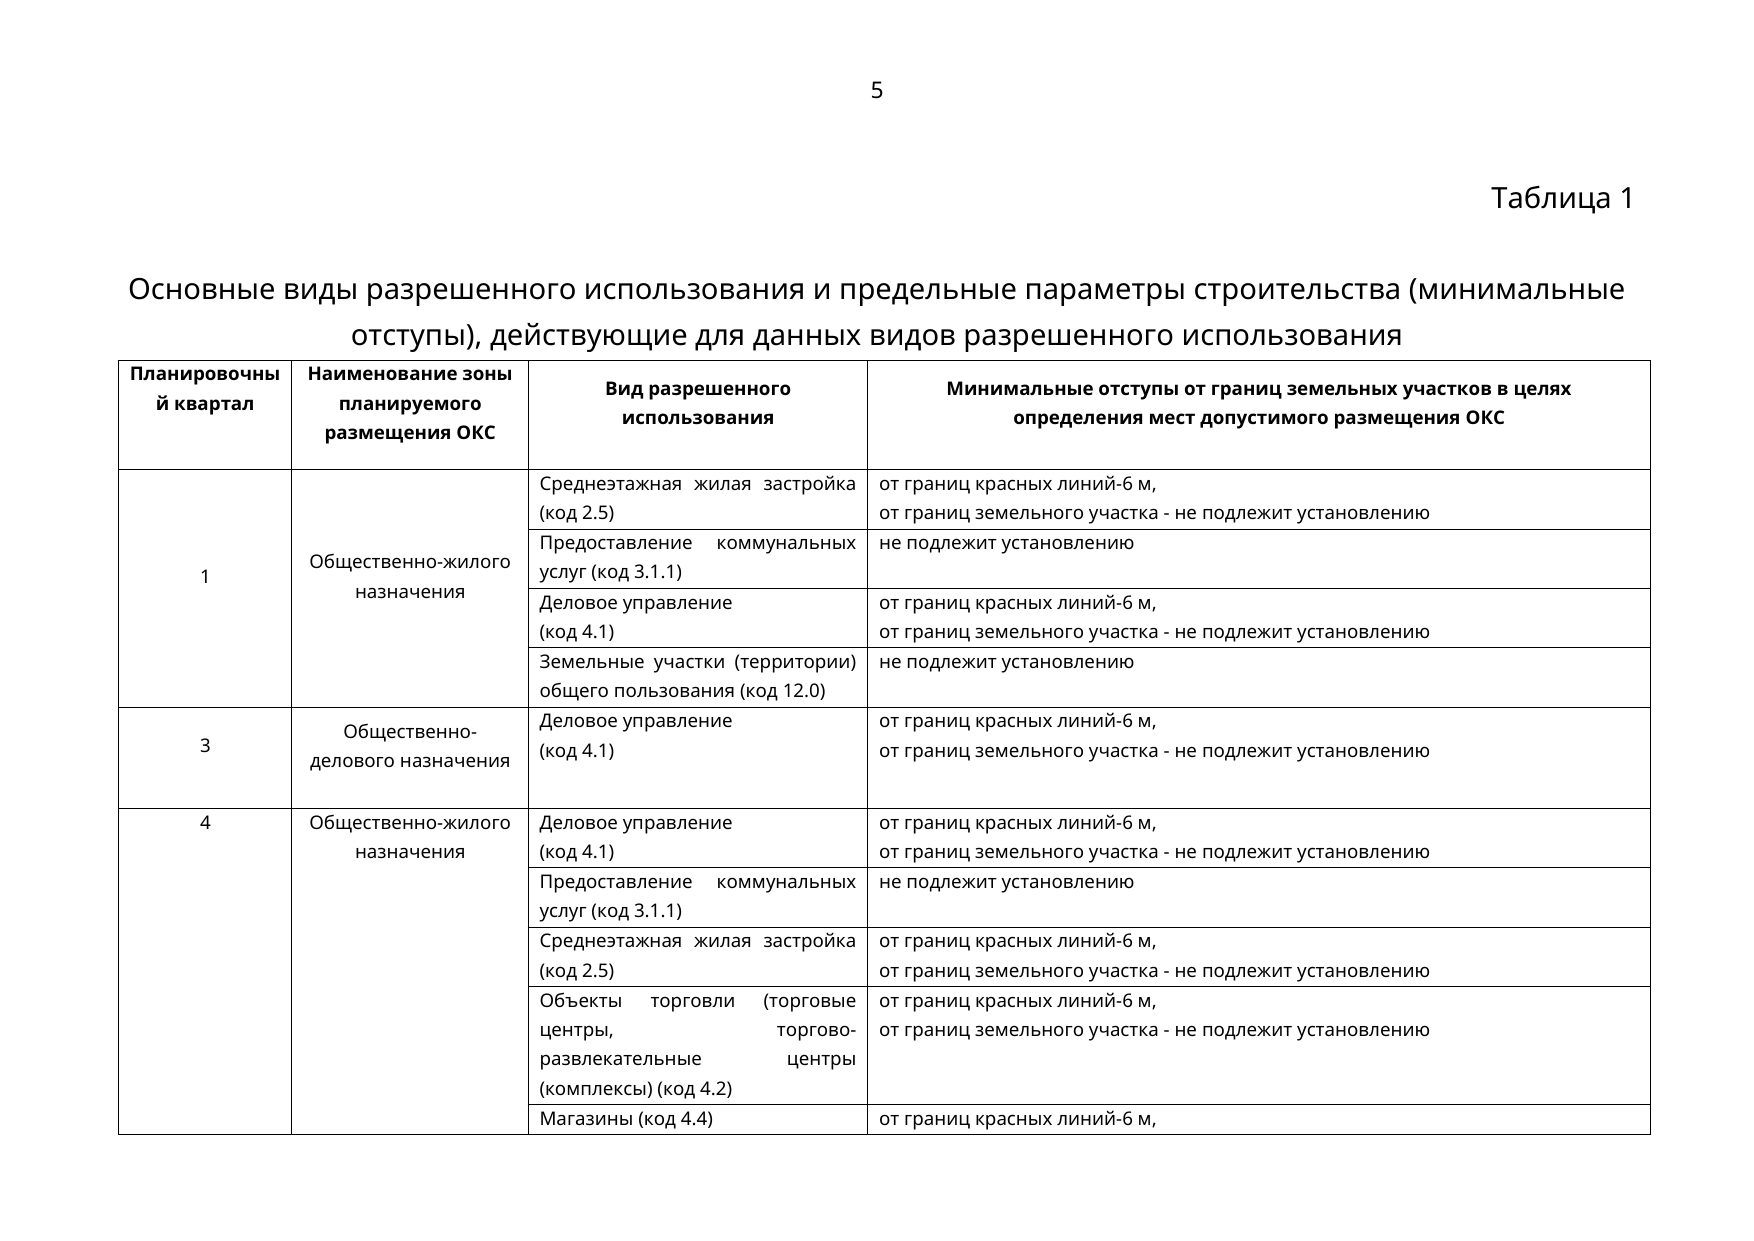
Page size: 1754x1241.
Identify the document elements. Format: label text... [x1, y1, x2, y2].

table_cell от границ красных линий-6 м, от границ земельного участка - не подлежит установлению [868, 470, 1650, 528]
table_cell Среднеэтажная жилая застройка (код 2.5) [529, 928, 867, 986]
table_header Планировочный квартал [119, 361, 291, 469]
table_cell 3 [119, 708, 291, 808]
table_header Наименование зоны планируемого размещения ОКС [292, 361, 528, 469]
table_cell Общественно-жилого назначения [292, 470, 528, 707]
table_cell Предоставление коммунальных услуг (код 3.1.1) [529, 530, 867, 588]
table_cell не подлежит установлению [868, 868, 1650, 927]
table_cell от границ красных линий-6 м, от границ земельного участка - не подлежит установлению [868, 987, 1650, 1104]
text Основные виды разрешенного использования и предельные параметры строительства (минимальные отступы), действующие для данных видов разрешенного использования [118, 268, 1636, 354]
table_cell от границ красных линий-6 м, от границ земельного участка - не подлежит установлению [868, 928, 1650, 986]
table_cell Общественно-жилого назначения [292, 809, 528, 1134]
table_cell Деловое управление (код 4.1) [529, 809, 867, 867]
table_cell от границ красных линий-6 м, от границ земельного участка - не подлежит установлению [868, 809, 1650, 867]
table_cell Земельные участки (территории) общего пользования (код 12.0) [529, 648, 867, 707]
text Таблица 1 [118, 177, 1636, 217]
table_cell Объекты торговли (торговые центры, торгово-развлекательные центры (комплексы) (код 4.2) [529, 987, 867, 1104]
table_cell Деловое управление (код 4.1) [529, 708, 867, 808]
table_cell 4 [119, 809, 291, 1134]
table_cell Общественно-делового назначения [292, 708, 528, 808]
table_cell не подлежит установлению [868, 530, 1650, 588]
table_cell Деловое управление (код 4.1) [529, 589, 867, 647]
table_cell не подлежит установлению [868, 648, 1650, 707]
table_cell Среднеэтажная жилая застройка (код 2.5) [529, 470, 867, 528]
table_header Вид разрешенного использования [529, 361, 867, 469]
table_cell Предоставление коммунальных услуг (код 3.1.1) [529, 868, 867, 927]
table_cell от границ красных линий-6 м, от границ земельного участка - не подлежит установлению [868, 589, 1650, 647]
table_cell от границ красных линий-6 м, от границ земельного участка - не подлежит установлению [868, 1105, 1650, 1134]
table_cell 1 [119, 470, 291, 707]
table_header Минимальные отступы от границ земельных участков в целях определения мест допустимого размещения ОКС [868, 361, 1650, 469]
table_cell Магазины (код 4.4) [529, 1105, 867, 1134]
table_cell от границ красных линий-6 м, от границ земельного участка - не подлежит установлению [868, 708, 1650, 808]
